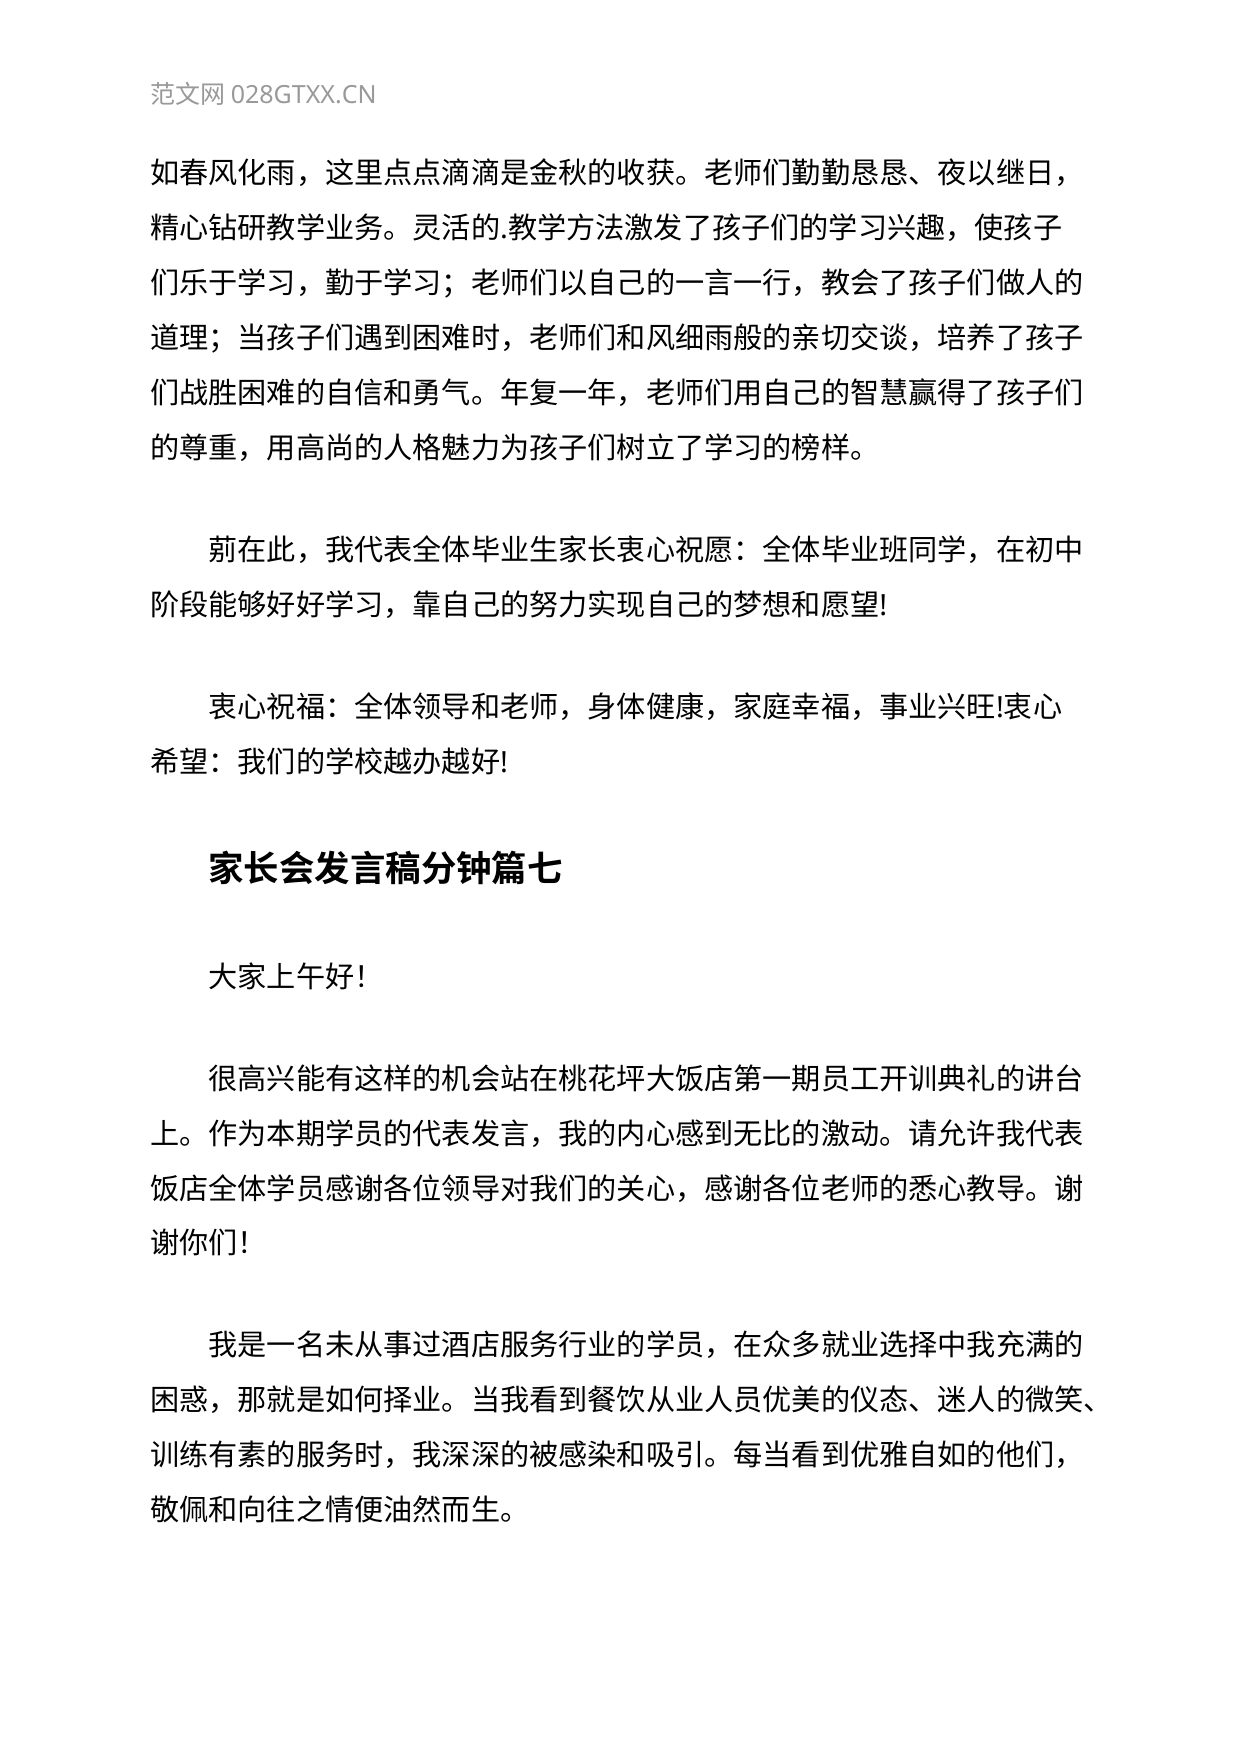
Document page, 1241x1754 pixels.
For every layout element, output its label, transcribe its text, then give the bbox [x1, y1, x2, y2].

text 衷心祝福：全体领导和老师，身体健康，家庭幸福，事业兴旺!衷心希望：我们的学校越办越好! [150, 683, 1090, 781]
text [150, 150, 1090, 467]
text 很高兴能有这样的机会站在桃花坪大饭店第一期员工开训典礼的讲台上。作为本期学员的代表发言，我的内心感到无比的激动。请允许我代表饭店全体学员感谢各位领导对我们的关心，感谢各位老师的悉心教导。谢谢你们！ [150, 1055, 1090, 1262]
text 家长会发言稿分钟篇七 [150, 840, 1090, 891]
text 莂在此，我代表全体毕业生家长衷心祝愿：全体毕业班同学，在初中阶段能够好好学习，靠自己的努力实现自己的梦想和愿望! [150, 526, 1090, 624]
text 我是一名未从事过酒店服务行业的学员，在众多就业选择中我充满的困惑，那就是如何择业。当我看到餐饮从业人员优美的仪态、迷人的微笑、训练有素的服务时，我深深的被感染和吸引。每当看到优雅自如的他们，敬佩和向往之情便油然而生。 [150, 1322, 1090, 1529]
text 大家上午好！ [150, 954, 1090, 996]
